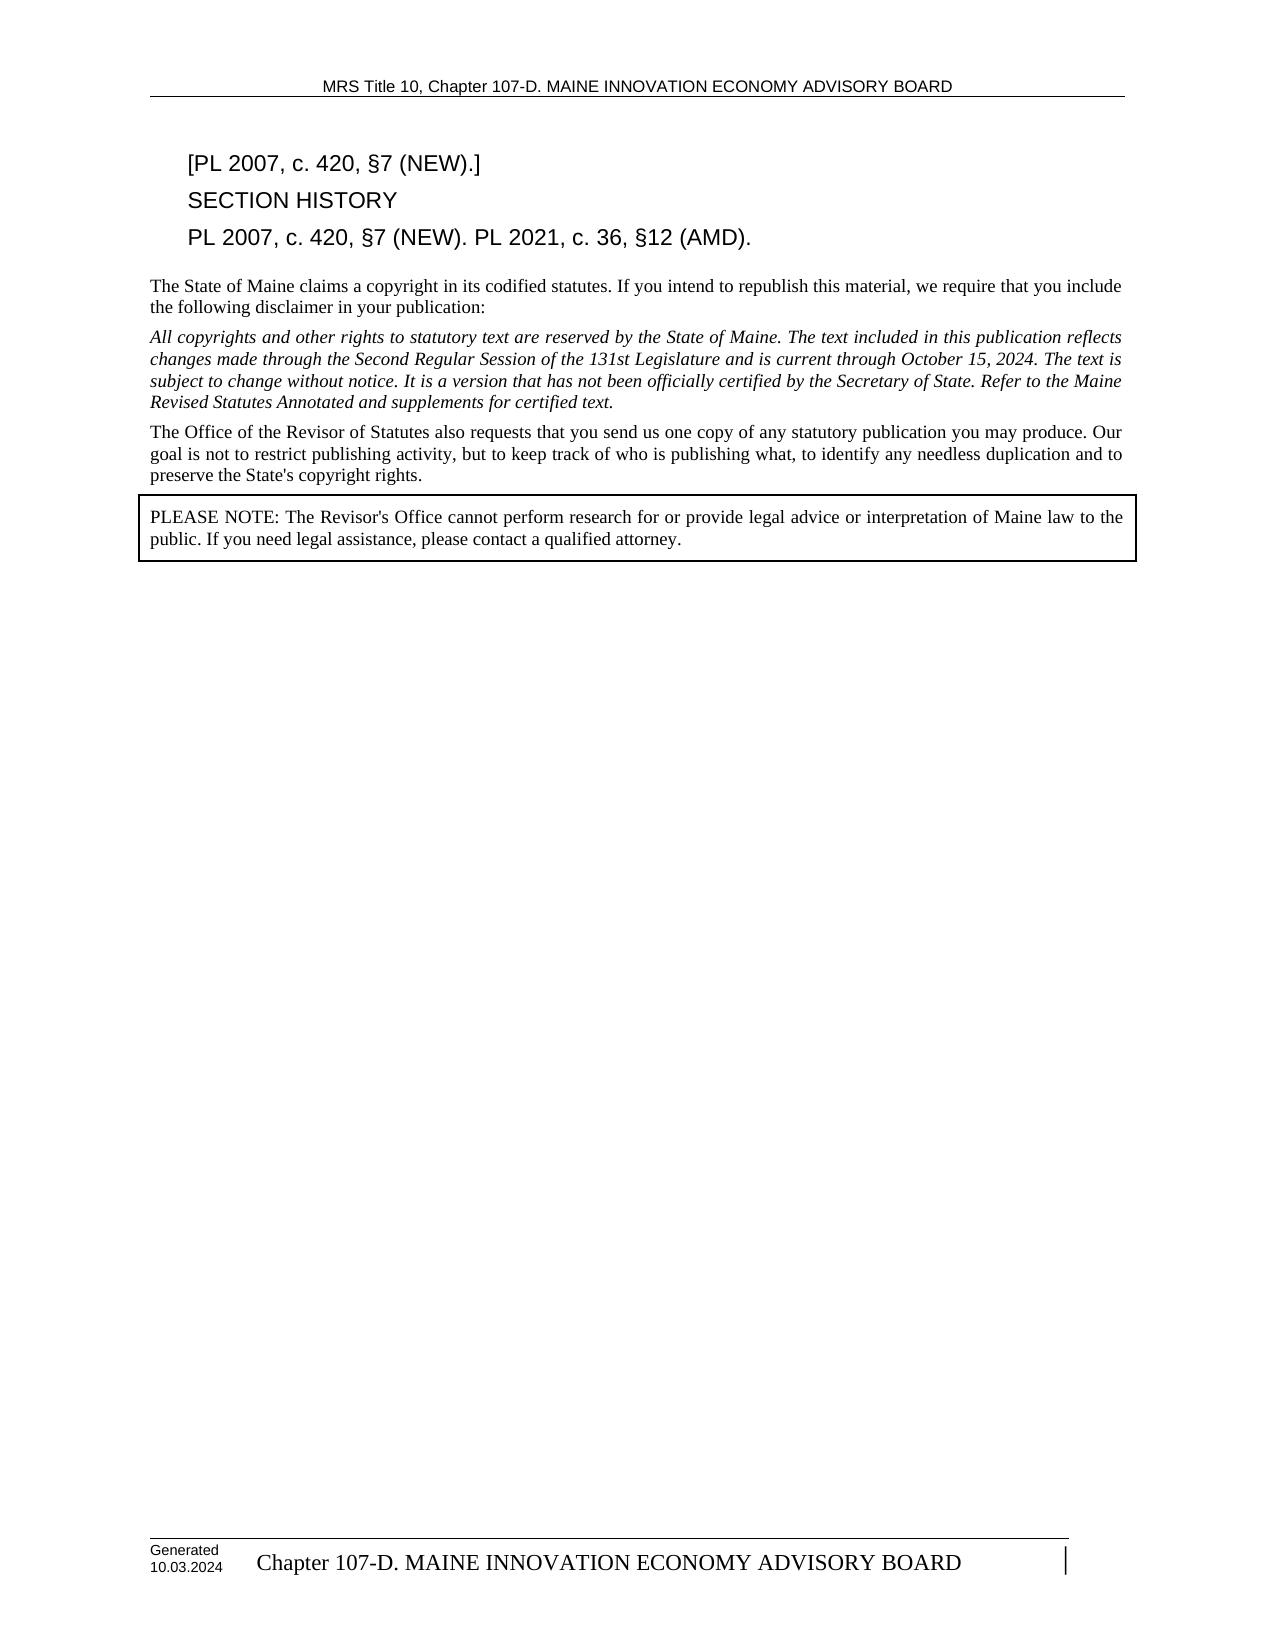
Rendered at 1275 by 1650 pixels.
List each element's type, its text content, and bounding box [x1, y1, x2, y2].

text SECTION HISTORY [187, 187, 1125, 213]
text All copyrights and other rights to statutory text are reserved by the State of Maine. The text included in this publication reflects changes made through the Second Regular Session of the 131st Legislature and is current through October 15, 2024 . The text is subject to change without notice. It is a version that has not been officially certified by the Secretary of State. Refer to the Maine Revised Statutes Annotated and supplements for certified text. [150, 326, 1125, 413]
text The Office of the Revisor of Statutes also requests that you send us one copy of any statutory publication you may produce. Our goal is not to restrict publishing activity, but to keep track of who is publishing what, to identify any needless duplication and to preserve the State's copyright rights. [150, 421, 1125, 486]
text PL 2007, c. 420, §7 (NEW). PL 2021, c. 36, §12 (AMD). [187, 223, 1125, 250]
text [PL 2007, c. 420, §7 (NEW).] [187, 150, 1125, 176]
text The State of Maine claims a copyright in its codified statutes. If you intend to republish this material, we require that you include the following disclaimer in your publication: [150, 275, 1125, 318]
text PLEASE NOTE: The Revisor's Office cannot perform research for or provide legal advice or interpretation of Maine law to the public. If you need legal assistance, please contact a qualified attorney. [140, 496, 1135, 560]
